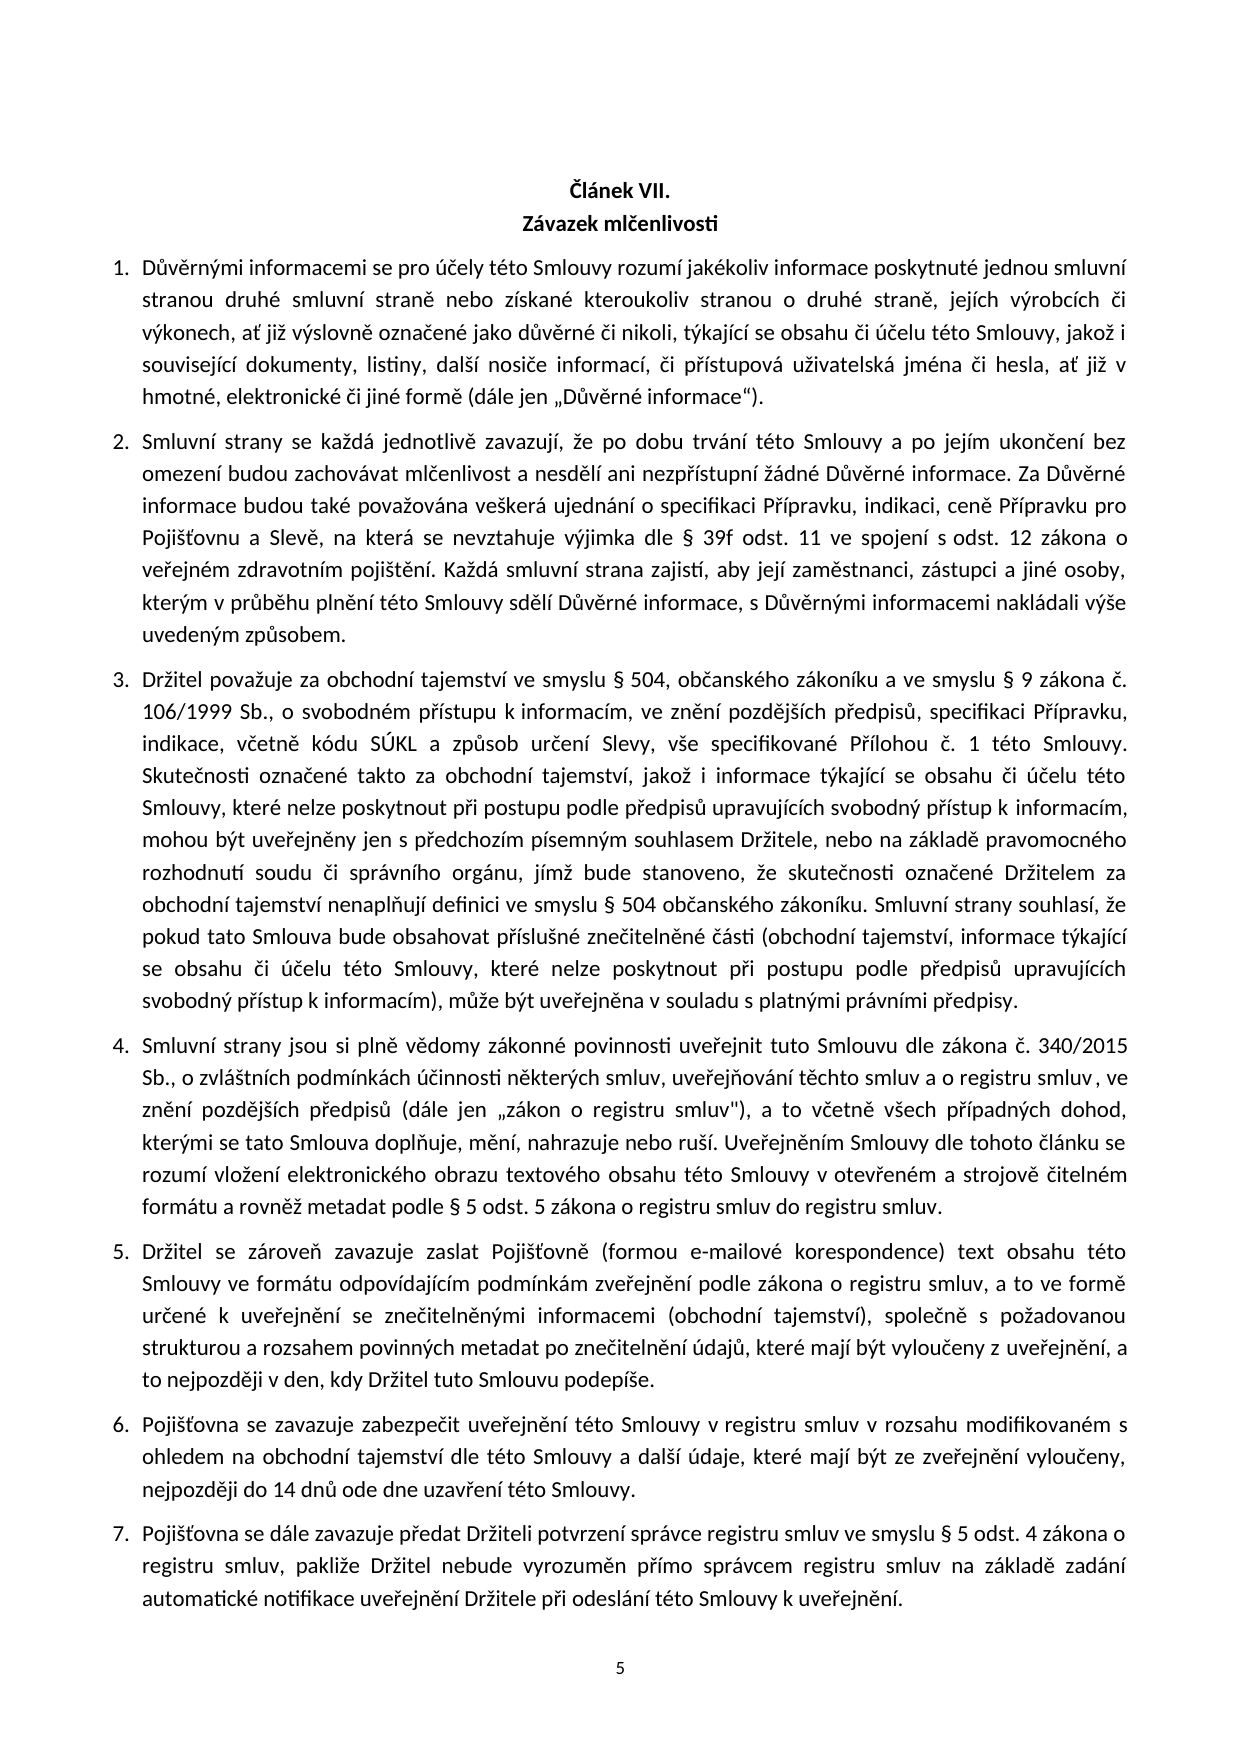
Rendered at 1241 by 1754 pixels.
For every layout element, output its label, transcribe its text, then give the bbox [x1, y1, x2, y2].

list Pojišťovna se dále zavazuje předat Držiteli potvrzení správce registru smluv ve smyslu § 5 odst. 4 zákona o registru smluv, pakliže Držitel nebude vyrozuměn přímo správcem registru smluv na základě zadání automatické notifikace uveřejnění Držitele při odeslání této Smlouvy k uveřejnění. [112, 1519, 1128, 1612]
text 1. Důvěrnými informacemi se pro účely této Smlouvy rozumí jakékoliv informace poskytnuté jednou smluvní stranou druhé smluvní straně nebo získané kteroukoliv stranou o druhé straně, jejích výrobcích či výkonech, ať již výslovně označené jako důvěrné či nikoli, týkající se obsahu či účelu této Smlouvy, jakož i související dokumenty, listiny, další nosiče informací, či přístupová uživatelská jména či hesla, ať již v hmotné, elektronické či jiné formě (dále jen „Důvěrné informace“). [112, 253, 1128, 410]
text 3. Držitel považuje za obchodní tajemství ve smyslu § 504, občanského zákoníku a ve smyslu § 9 zákona č. 106/1999 Sb., o svobodném přístupu k informacím, ve znění pozdějších předpisů, specifikaci Přípravku, indikace, včetně kódu SÚKL a způsob určení Slevy, vše specifikované Přílohou č. 1 této Smlouvy. Skutečnosti označené takto za obchodní tajemství, jakož i informace týkající se obsahu či účelu této Smlouvy, které nelze poskytnout při postupu podle předpisů upravujících svobodný přístup k informacím, mohou být uveřejněny jen s předchozím písemným souhlasem Držitele, nebo na základě pravomocného rozhodnutí soudu či správního orgánu, jímž bude stanoveno, že skutečnosti označené Držitelem za obchodní tajemství nenaplňují definici ve smyslu § 504 občanského zákoníku. Smluvní strany souhlasí, že pokud tato Smlouva bude obsahovat příslušné znečitelněné části (obchodní tajemství, informace týkající se obsahu či účelu této Smlouvy, které nelze poskytnout při postupu podle předpisů upravujících svobodný přístup k informacím), může být uveřejněna v souladu s platnými právními předpisy. [112, 665, 1128, 1014]
list Článek VII. [112, 177, 1128, 204]
list Závazek mlčenlivosti [112, 209, 1128, 237]
text 2. Smluvní strany se každá jednotlivě zavazují, že po dobu trvání této Smlouvy a po jejím ukončení bez omezení budou zachovávat mlčenlivost a nesdělí ani nezpřístupní žádné Důvěrné informace. Za Důvěrné informace budou také považována veškerá ujednání o specifikaci Přípravku, indikaci, ceně Přípravku pro Pojišťovnu a Slevě, na která se nevztahuje výjimka dle § 39f odst. 11 ve spojení s odst. 12 zákona o veřejném zdravotním pojištění. Každá smluvní strana zajistí, aby její zaměstnanci, zástupci a jiné osoby, kterým v průběhu plnění této Smlouvy sdělí Důvěrné informace, s Důvěrnými informacemi nakládali výše uvedeným způsobem. [112, 427, 1128, 648]
list Držitel se zároveň zavazuje zaslat Pojišťovně (formou e-mailové korespondence) text obsahu této Smlouvy ve formátu odpovídajícím podmínkám zveřejnění podle zákona o registru smluv, a to ve formě určené k uveřejnění se znečitelněnými informacemi (obchodní tajemství), společně s požadovanou strukturou a rozsahem povinných metadat po znečitelnění údajů, které mají být vyloučeny z uveřejnění, a to nejpozději v den, kdy Držitel tuto Smlouvu podepíše. [112, 1237, 1128, 1394]
text 4. Smluvní strany jsou si plně vědomy zákonné povinnosti uveřejnit tuto Smlouvu dle zákona č. 340/2015 Sb., o zvláštních podmínkách účinnosti některých smluv, uveřejňování těchto smluv a o registru smluv, ve znění pozdějších předpisů (dále jen „zákon o registru smluv"), a to včetně všech případných dohod, kterými se tato Smlouva doplňuje, mění, nahrazuje nebo ruší. Uveřejněním Smlouvy dle tohoto článku se rozumí vložení elektronického obrazu textového obsahu této Smlouvy v otevřeném a strojově čitelném formátu a rovněž metadat podle § 5 odst. 5 zákona o registru smluv do registru smluv. [112, 1031, 1128, 1220]
list Pojišťovna se zavazuje zabezpečit uveřejnění této Smlouvy v registru smluv v rozsahu modifikovaném s ohledem na obchodní tajemství dle této Smlouvy a další údaje, které mají být ze zveřejnění vyloučeny, nejpozději do 14 dnů ode dne uzavření této Smlouvy. [112, 1410, 1128, 1503]
